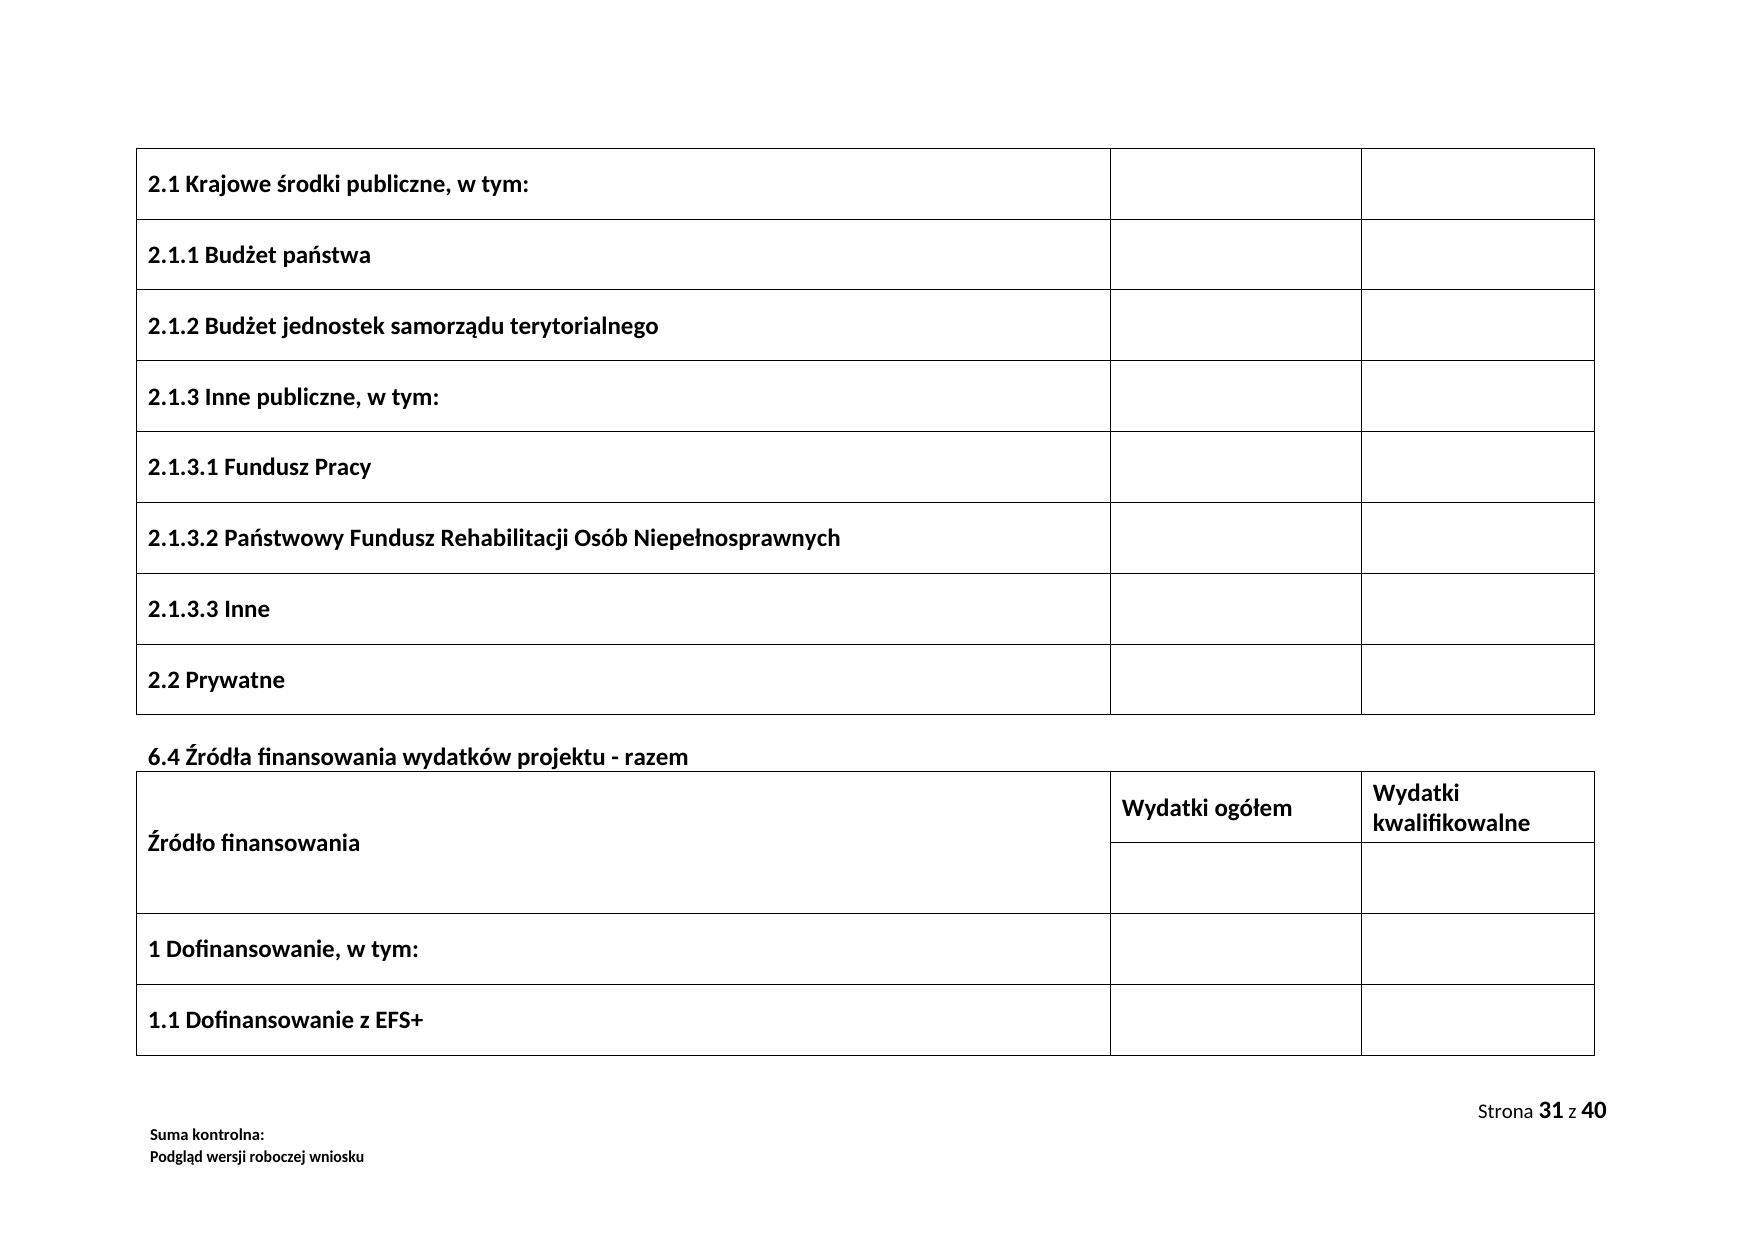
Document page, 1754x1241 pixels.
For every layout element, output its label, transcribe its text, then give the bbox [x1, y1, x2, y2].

table_cell 2.1.1 Budżet państwa [137, 220, 1110, 289]
table_cell [1111, 914, 1361, 984]
table_cell 2.2 Prywatne [137, 645, 1110, 714]
table_cell 2.1.3 Inne publiczne, w tym: [137, 361, 1110, 431]
table_cell [1111, 503, 1361, 573]
table_cell [1362, 914, 1594, 984]
table_cell [1362, 503, 1594, 573]
table_cell 1.1 Dofinansowanie z EFS+ [137, 985, 1110, 1054]
table_cell [1111, 574, 1361, 643]
table_cell 2.1.3.2 Państwowy Fundusz Rehabilitacji Osób Niepełnosprawnych [137, 503, 1110, 573]
table_cell [1111, 149, 1361, 218]
table_cell [1362, 645, 1594, 714]
table_cell [1362, 149, 1594, 218]
table_cell 2.1 Krajowe środki publiczne, w tym: [137, 149, 1110, 218]
table_cell [1362, 843, 1594, 913]
table_header Wydatki ogółem [1111, 772, 1361, 842]
table_cell [1362, 985, 1594, 1054]
table_cell 1 Dofinansowanie, w tym: [137, 914, 1110, 984]
table_cell [1362, 290, 1594, 360]
table_cell [1111, 361, 1361, 431]
table_header Wydatki kwalifikowalne [1362, 772, 1594, 842]
table_cell [1111, 985, 1361, 1054]
table_cell [1111, 645, 1361, 714]
table_cell 2.1.3.1 Fundusz Pracy [137, 432, 1110, 502]
table_cell [1362, 361, 1594, 431]
table_cell [1362, 432, 1594, 502]
table_header Źródło finansowania [137, 772, 1110, 913]
text 6.4 Źródła finansowania wydatków projektu - razem [148, 741, 1606, 771]
table_cell [1111, 843, 1361, 913]
table_cell [1362, 220, 1594, 289]
table_cell [1362, 574, 1594, 643]
table_cell 2.1.2 Budżet jednostek samorządu terytorialnego [137, 290, 1110, 360]
table_cell [1111, 220, 1361, 289]
table_cell [1111, 432, 1361, 502]
table_cell [1111, 290, 1361, 360]
table_cell 2.1.3.3 Inne [137, 574, 1110, 643]
